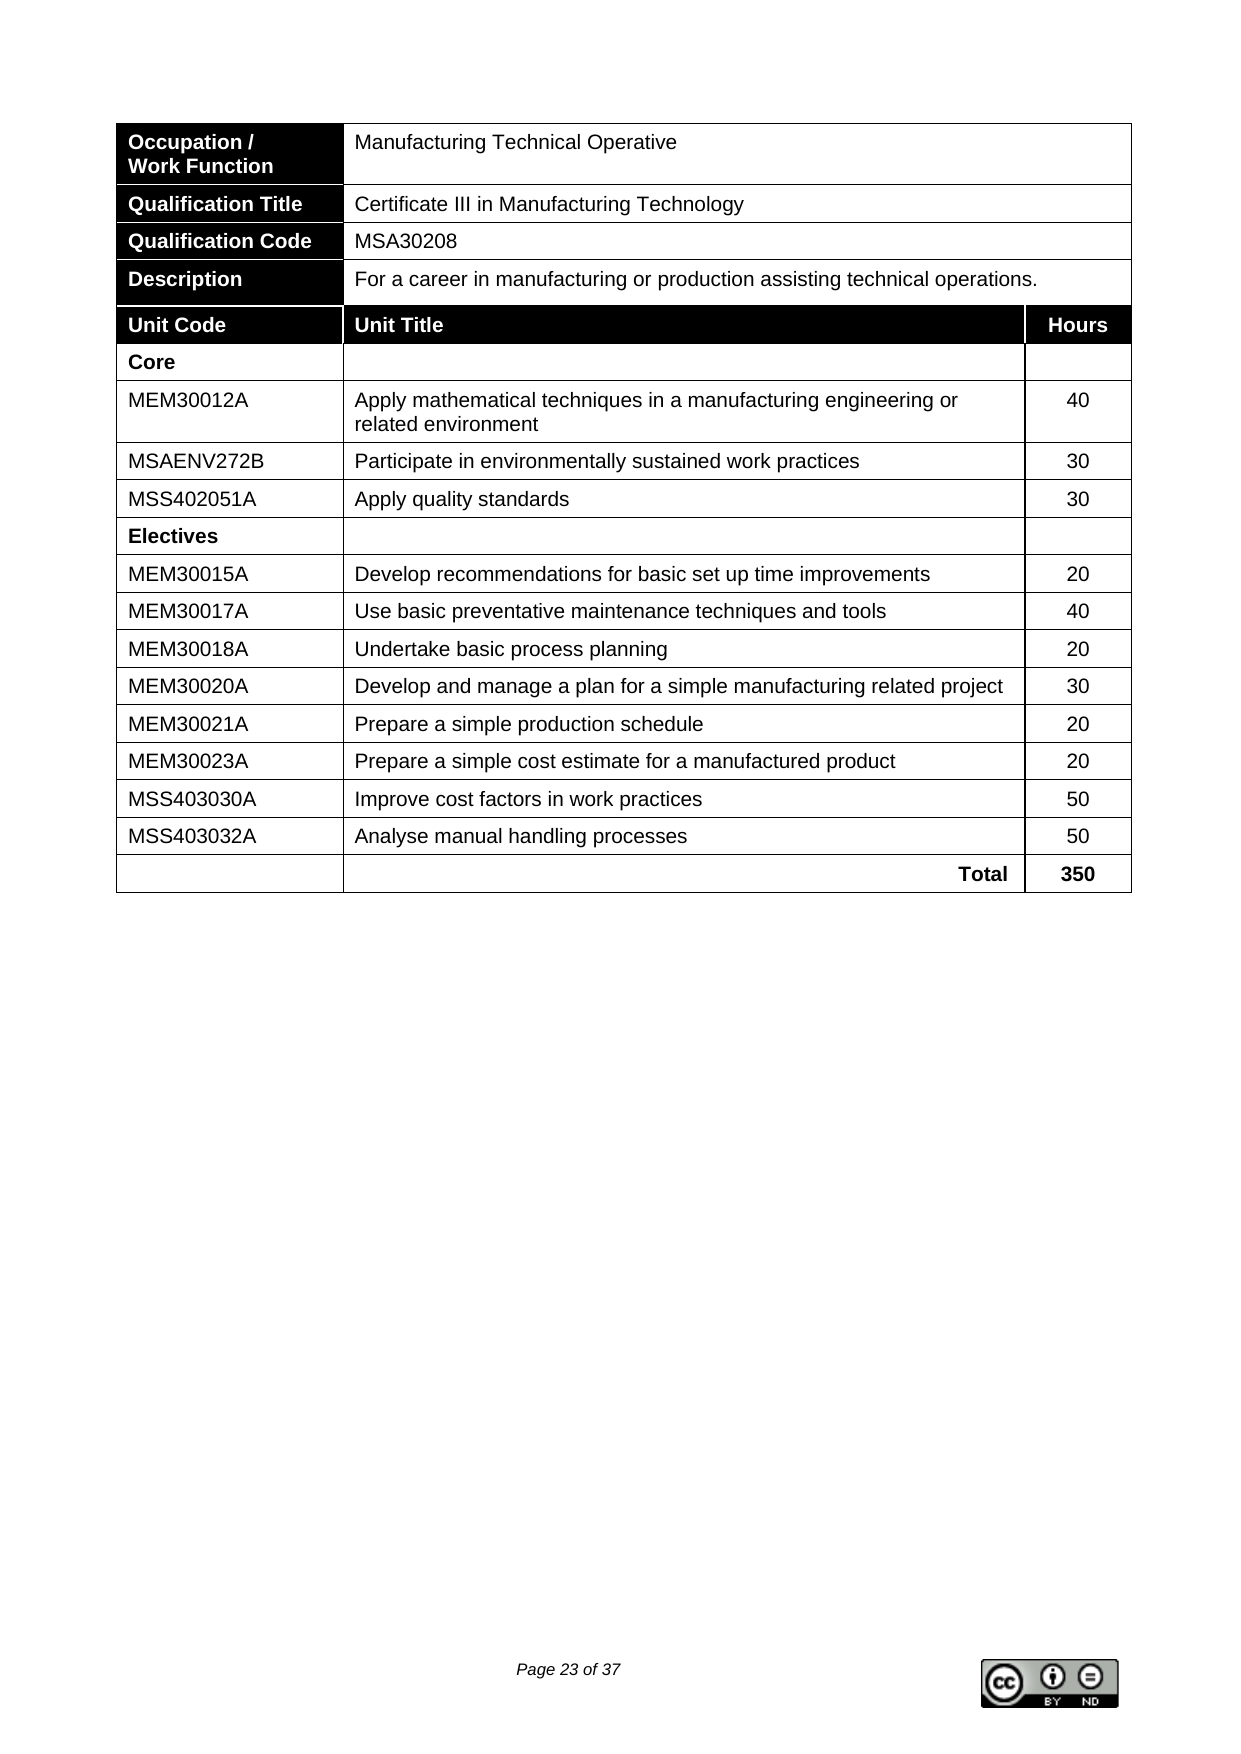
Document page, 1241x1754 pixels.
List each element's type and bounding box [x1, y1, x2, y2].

picture [981, 1659, 1119, 1706]
